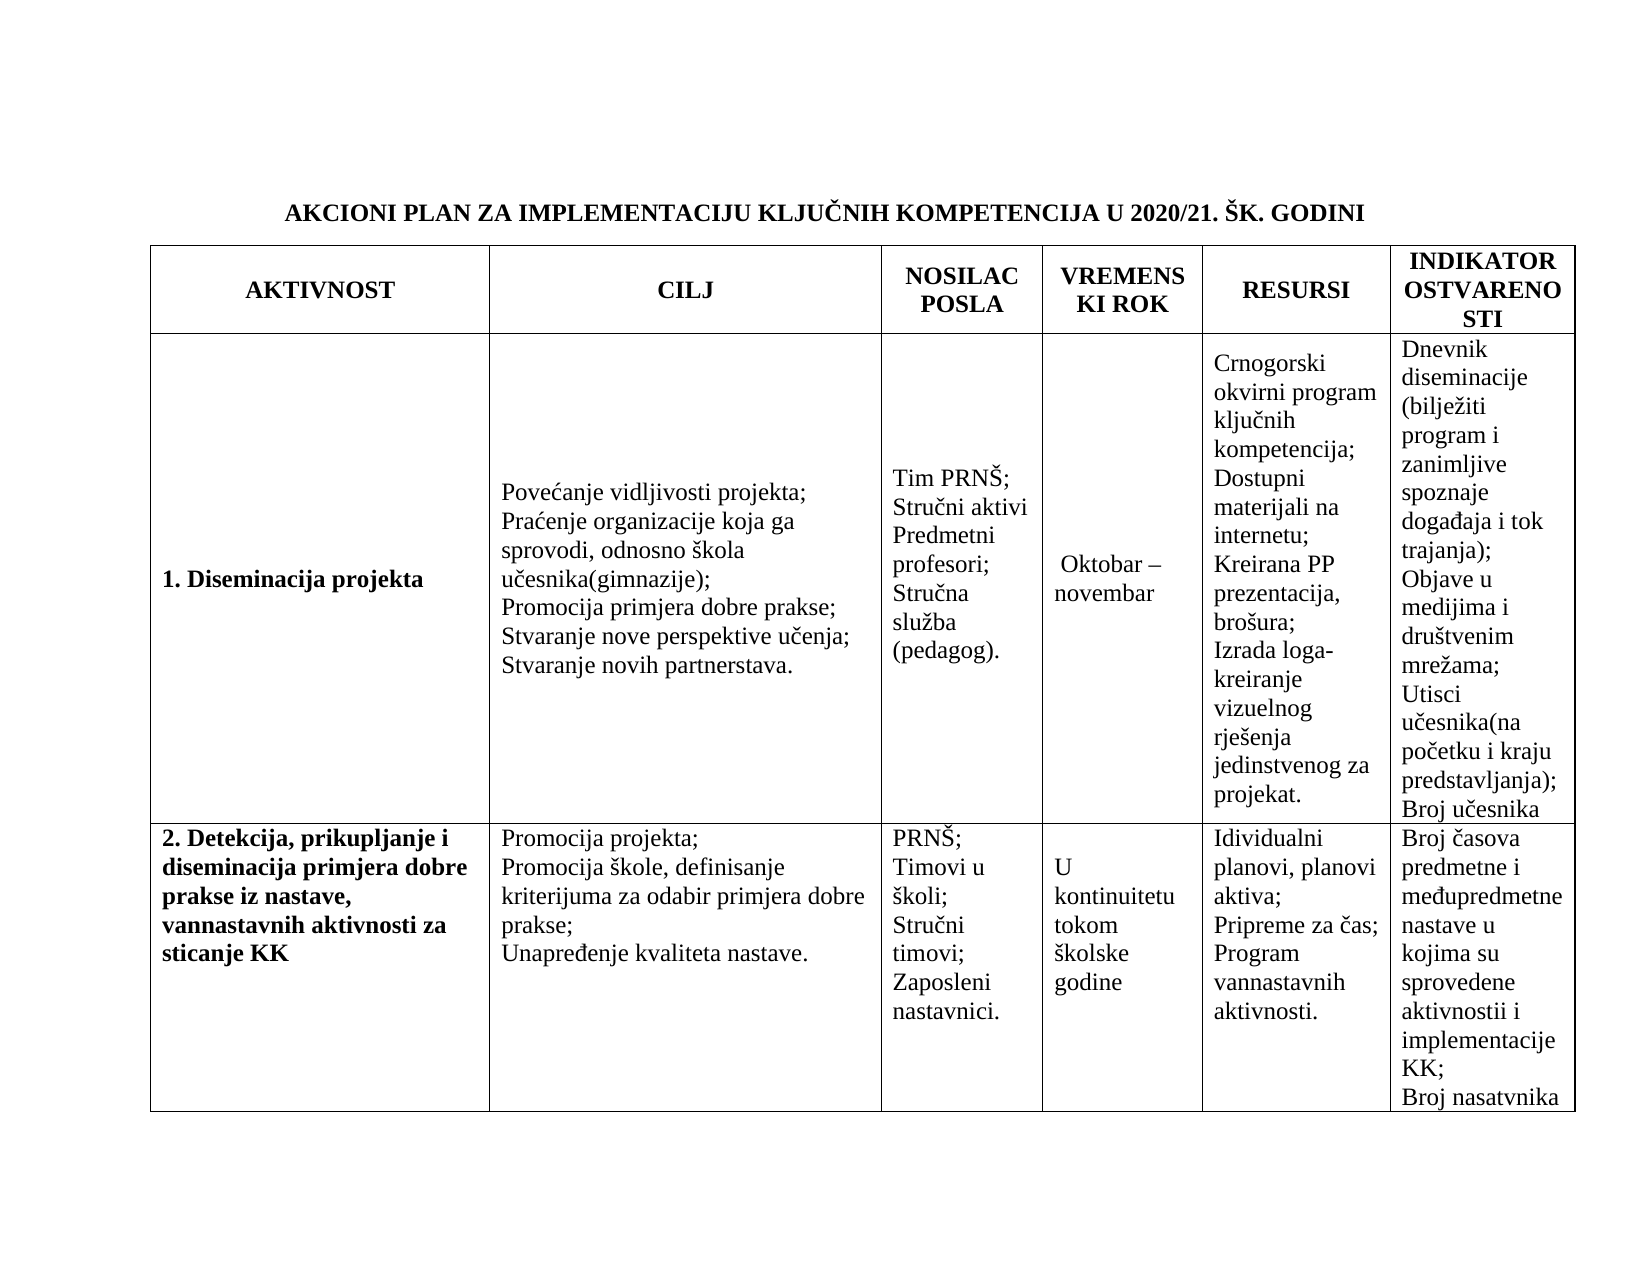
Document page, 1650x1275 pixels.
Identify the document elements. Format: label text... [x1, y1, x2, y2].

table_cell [490, 824, 881, 1111]
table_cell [882, 824, 1042, 1111]
table_header RESURSI [1203, 246, 1390, 333]
table_header AKTIVNOST [151, 246, 489, 333]
table_header VREMENSKI ROK [1043, 246, 1202, 333]
text AKCIONI PLAN ZA IMPLEMENTACIJU KLJUČNIH KOMPETENCIJA U 2020/21. ŠK. GODINI [150, 198, 1500, 226]
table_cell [1391, 824, 1574, 1111]
table_cell Oktobar – novembar [1043, 334, 1202, 822]
table_cell Povećanje vidljivosti projekta; Praćenje organizacije koja ga sprovodi, odnosno škola učesnika(gimnazije); Promocija primjera dobre prakse; Stvaranje nove perspektive učenja; Stvaranje novih partnerstava. [490, 334, 881, 822]
table_cell Dnevnik diseminacije (bilježiti program i zanimljive spoznaje događaja i tok trajanja); Objave u medijima i društvenim mrežama; Utisci učesnika(na početku i kraju predstavljanja); Broj učesnika [1391, 334, 1574, 822]
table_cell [1203, 824, 1390, 1111]
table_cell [1043, 824, 1202, 1111]
table_header CILJ [490, 246, 881, 333]
table_header INDIKATOR OSTVARENOSTI [1391, 246, 1574, 333]
table_cell Crnogorski okvirni program ključnih kompetencija; Dostupni materijali na internetu; Kreirana PP prezentacija, brošura; Izrada loga-kreiranje vizuelnog rješenja jedinstvenog za projekat. [1203, 334, 1390, 822]
table_header NOSILAC POSLA [882, 246, 1042, 333]
table_cell 1. Diseminacija projekta [151, 334, 489, 822]
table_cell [151, 824, 489, 1111]
table_cell Tim PRNŠ; Stručni aktivi Predmetni profesori; Stručna služba (pedagog). [882, 334, 1042, 822]
